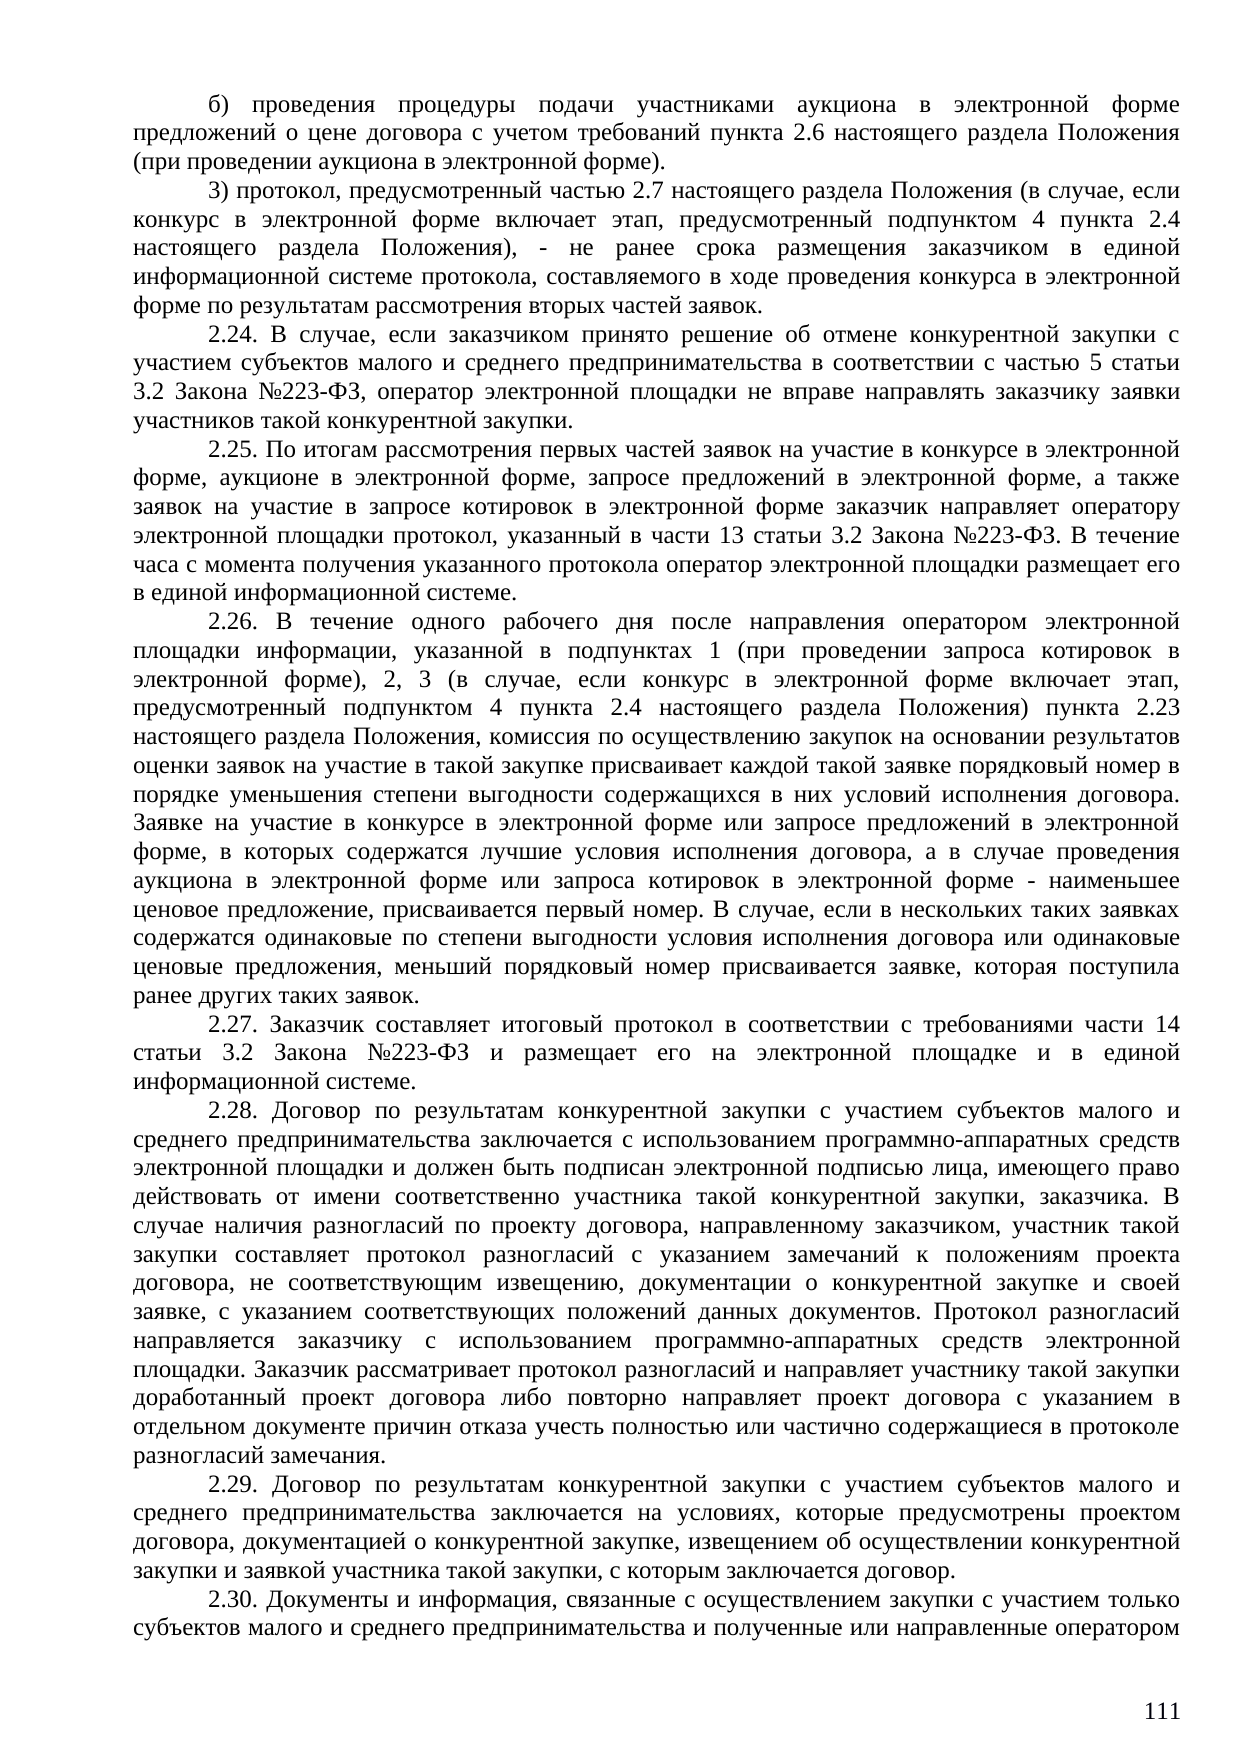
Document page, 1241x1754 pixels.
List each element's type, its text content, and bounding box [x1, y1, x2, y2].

text 2.28. Договор по результатам конкурентной закупки с участием субъектов малого и среднего предпринимательства заключается с использованием программно-аппаратных средств электронной площадки и должен быть подписан электронной подписью лица, имеющего право действовать от имени соответственно участника такой конкурентной закупки, заказчика. В случае наличия разногласий по проекту договора, направленному заказчиком, участник такой закупки составляет протокол разногласий с указанием замечаний к положениям проекта договора, не соответствующим извещению, документации о конкурентной закупке и своей заявке, с указанием соответствующих положений данных документов. Протокол разногласий направляется заказчику с использованием программно-аппаратных средств электронной площадки. Заказчик рассматривает протокол разногласий и направляет участнику такой закупки доработанный проект договора либо повторно направляет проект договора с указанием в отдельном документе причин отказа учесть полностью или частично содержащиеся в протоколе разногласий замечания. [133, 1095, 1181, 1469]
text б) проведения процедуры подачи участниками аукциона в электронной форме предложений о цене договора с учетом требований пункта 2.6 настоящего раздела Положения (при проведении аукциона в электронной форме). [133, 89, 1181, 175]
text 2.25. По итогам рассмотрения первых частей заявок на участие в конкурсе в электронной форме, аукционе в электронной форме, запросе предложений в электронной форме, а также заявок на участие в запросе котировок в электронной форме заказчик направляет оператору электронной площадки протокол, указанный в части 13 статьи 3.2 Закона №223-ФЗ. В течение часа с момента получения указанного протокола оператор электронной площадки размещает его в единой информационной системе. [133, 434, 1181, 606]
text 2.27. Заказчик составляет итоговый протокол в соответствии с требованиями части 14 статьи 3.2 Закона №223-ФЗ и размещает его на электронной площадке и в единой информационной системе. [133, 1009, 1181, 1095]
text 3) протокол, предусмотренный частью 2.7 настоящего раздела Положения (в случае, если конкурс в электронной форме включает этап, предусмотренный подпунктом 4 пункта 2.4 настоящего раздела Положения), - не ранее срока размещения заказчиком в единой информационной системе протокола, составляемого в ходе проведения конкурса в электронной форме по результатам рассмотрения вторых частей заявок. [133, 175, 1181, 319]
text 2.26. В течение одного рабочего дня после направления оператором электронной площадки информации, указанной в подпунктах 1 (при проведении запроса котировок в электронной форме), 2, 3 (в случае, если конкурс в электронной форме включает этап, предусмотренный подпунктом 4 пункта 2.4 настоящего раздела Положения) пункта 2.23 настоящего раздела Положения, комиссия по осуществлению закупок на основании результатов оценки заявок на участие в такой закупке присваивает каждой такой заявке порядковый номер в порядке уменьшения степени выгодности содержащихся в них условий исполнения договора. Заявке на участие в конкурсе в электронной форме или запросе предложений в электронной форме, в которых содержатся лучшие условия исполнения договора, а в случае проведения аукциона в электронной форме или запроса котировок в электронной форме - наименьшее ценовое предложение, присваивается первый номер. В случае, если в нескольких таких заявках содержатся одинаковые по степени выгодности условия исполнения договора или одинаковые ценовые предложения, меньший порядковый номер присваивается заявке, которая поступила ранее других таких заявок. [133, 606, 1181, 1009]
text 2.29. Договор по результатам конкурентной закупки с участием субъектов малого и среднего предпринимательства заключается на условиях, которые предусмотрены проектом договора, документацией о конкурентной закупке, извещением об осуществлении конкурентной закупки и заявкой участника такой закупки, с которым заключается договор. [133, 1469, 1181, 1584]
text 2.24. В случае, если заказчиком принято решение об отмене конкурентной закупки с участием субъектов малого и среднего предпринимательства в соответствии с частью 5 статьи 3.2 Закона №223-ФЗ, оператор электронной площадки не вправе направлять заказчику заявки участников такой конкурентной закупки. [133, 319, 1181, 434]
